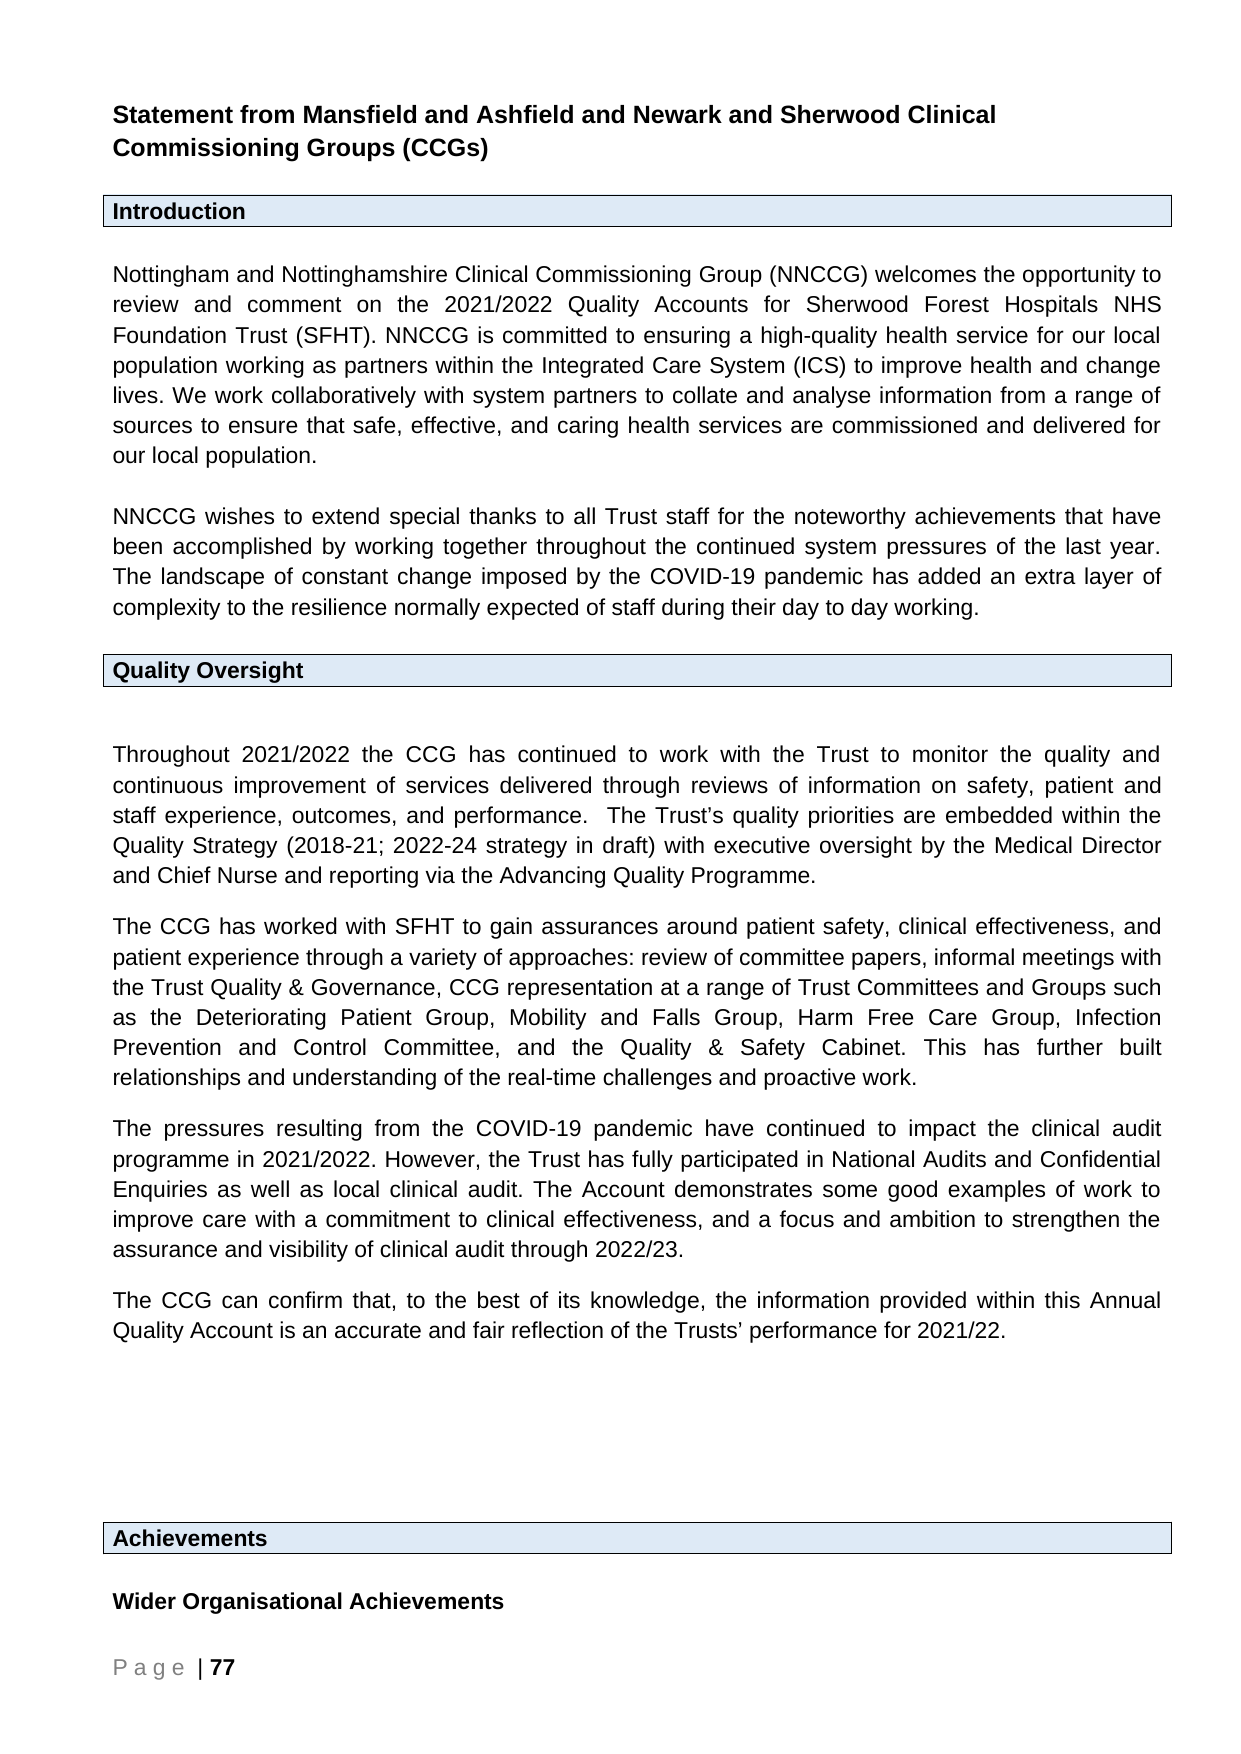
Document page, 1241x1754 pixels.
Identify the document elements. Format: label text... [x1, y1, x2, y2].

text The CCG has worked with SFHT to gain assurances around patient safety, clinical effectiveness, and patient experience through a variety of approaches: review of committee papers, informal meetings with the Trust Quality & Governance, CCG representation at a range of Trust Committees and Groups such as the Deteriorating Patient Group, Mobility and Falls Group, Harm Free Care Group, Infection Prevention and Control Committee, and the Quality & Safety Cabinet. This has further built relationships and understanding of the real-time challenges and proactive work. [112, 913, 1162, 1091]
text Throughout 2021/2022 the CCG has continued to work with the Trust to monitor the quality and continuous improvement of services delivered through reviews of information on safety, patient and staff experience, outcomes, and performance. The Trust’s quality priorities are embedded within the Quality Strategy (2018-21; 2022-24 strategy in draft) with executive oversight by the Medical Director and Chief Nurse and reporting via the Advancing Quality Programme. [112, 741, 1162, 889]
text Nottingham and Nottinghamshire Clinical Commissioning Group (NNCCG) welcomes the opportunity to review and comment on the 2021/2022 Quality Accounts for Sherwood Forest Hospitals NHS Foundation Trust (SFHT). NNCCG is committed to ensuring a high-quality health service for our local population working as partners within the Integrated Care System (ICS) to improve health and change lives. We work collaboratively with system partners to collate and analyse information from a range of sources to ensure that safe, effective, and caring health services are commissioned and delivered for our local population. [112, 261, 1162, 469]
text Achievements [104, 1523, 1171, 1553]
text Statement from Mansfield and Ashfield and Newark and Sherwood Clinical Commissioning Groups (CCGs) [112, 100, 1162, 162]
text The pressures resulting from the COVID-19 pandemic have continued to impact the clinical audit programme in 2021/2022. However, the Trust has fully participated in National Audits and Confidential Enquiries as well as local clinical audit. The Account demonstrates some good examples of work to improve care with a commitment to clinical effectiveness, and a focus and ambition to strengthen the assurance and visibility of clinical audit through 2022/23. [112, 1115, 1162, 1263]
text Wider Organisational Achievements [112, 1588, 1162, 1615]
text The CCG can confirm that, to the best of its knowledge, the information provided within this Annual Quality Account is an accurate and fair reflection of the Trusts’ performance for 2021/22. [112, 1287, 1162, 1344]
text Quality Oversight [104, 655, 1171, 686]
text Introduction [104, 196, 1171, 226]
text NNCCG wishes to extend special thanks to all Trust staff for the noteworthy achievements that have been accomplished by working together throughout the continued system pressures of the last year. The landscape of constant change imposed by the COVID-19 pandemic has added an extra layer of complexity to the resilience normally expected of staff during their day to day working. [112, 503, 1162, 620]
